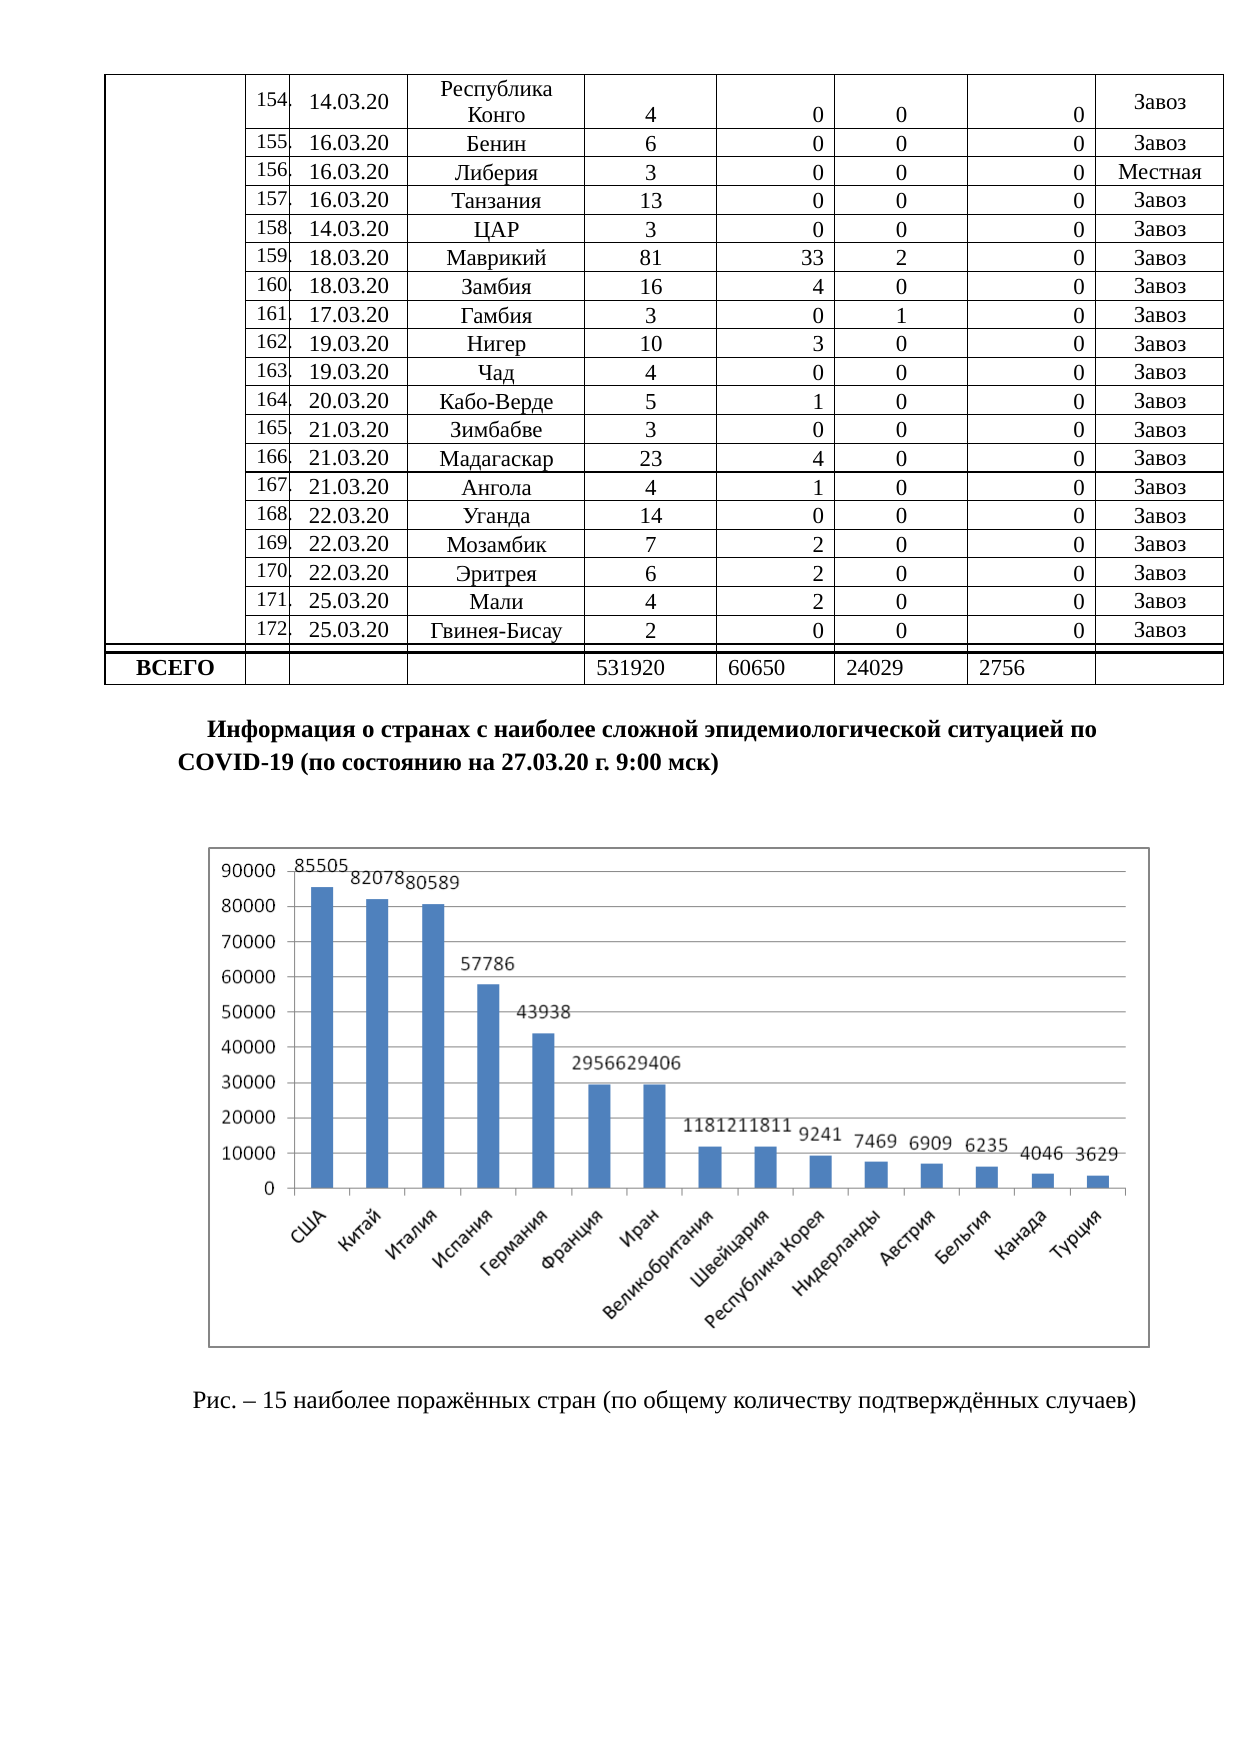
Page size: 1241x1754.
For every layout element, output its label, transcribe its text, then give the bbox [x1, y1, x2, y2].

table_cell 0 [968, 587, 1095, 614]
table_cell Нигер [408, 329, 584, 357]
table_cell 0 [717, 501, 834, 529]
table_cell [246, 444, 289, 471]
table_cell 2756 [968, 654, 1095, 684]
table_cell 2 [585, 616, 716, 643]
table_cell 0 [968, 386, 1095, 414]
table_cell 3 [717, 329, 834, 357]
table_cell 0 [968, 75, 1095, 128]
table_cell 21.03.20 [290, 415, 407, 443]
table_cell Завоз [1096, 129, 1223, 156]
table_cell 2 [717, 558, 834, 586]
table_cell Мали [408, 587, 584, 614]
table_cell [246, 415, 289, 443]
table_cell 0 [968, 444, 1095, 471]
table_cell 0 [835, 186, 967, 213]
table_cell Завоз [1096, 386, 1223, 414]
table_cell Завоз [1096, 444, 1223, 471]
table_cell 4 [717, 444, 834, 471]
table_cell ЦАР [408, 215, 584, 242]
table_cell 3 [585, 215, 716, 242]
table_cell Чад [408, 358, 584, 385]
table_cell Бенин [408, 129, 584, 156]
table_cell 21.03.20 [290, 444, 407, 471]
table_cell Завоз [1096, 329, 1223, 357]
table_cell Республика Конго [408, 75, 584, 128]
table_cell 2 [835, 243, 967, 271]
table_cell Гамбия [408, 301, 584, 328]
table_cell 10 [585, 329, 716, 357]
table_cell 20.03.20 [290, 386, 407, 414]
table_cell Ангола [408, 473, 584, 500]
table_cell 0 [717, 415, 834, 443]
table_cell 19.03.20 [290, 329, 407, 357]
table_cell 0 [835, 530, 967, 557]
table_cell Завоз [1096, 243, 1223, 271]
table_cell 0 [835, 587, 967, 614]
table_cell 13 [585, 186, 716, 213]
table_cell 0 [835, 272, 967, 299]
table_cell 14.03.20 [290, 75, 407, 128]
table_cell 0 [835, 616, 967, 643]
table_cell [246, 358, 289, 385]
table_cell 0 [968, 558, 1095, 586]
table_cell 21.03.20 [290, 473, 407, 500]
table_cell 4 [585, 587, 716, 614]
table_cell [246, 157, 289, 185]
table_cell 1 [717, 386, 834, 414]
table_cell Завоз [1096, 186, 1223, 213]
table_cell Танзания [408, 186, 584, 213]
table_cell 4 [585, 75, 716, 128]
table_cell Маврикий [408, 243, 584, 271]
table_cell 0 [968, 272, 1095, 299]
table_cell 0 [968, 243, 1095, 271]
table_cell 0 [835, 129, 967, 156]
table_cell 3 [585, 415, 716, 443]
table_cell Либерия [408, 157, 584, 185]
picture [207, 846, 1151, 1349]
table_cell 0 [717, 301, 834, 328]
table_cell 19.03.20 [290, 358, 407, 385]
table_cell ВСЕГО [106, 654, 245, 684]
table_cell Уганда [408, 501, 584, 529]
table_cell 4 [585, 358, 716, 385]
table_cell 0 [717, 215, 834, 242]
table_cell 23 [585, 444, 716, 471]
table_cell [246, 616, 289, 643]
table_cell 5 [585, 386, 716, 414]
table_cell 0 [968, 186, 1095, 213]
table_cell Завоз [1096, 473, 1223, 500]
table_cell [290, 654, 407, 684]
table_cell Завоз [1096, 501, 1223, 529]
table_cell 0 [835, 473, 967, 500]
table_cell 3 [585, 157, 716, 185]
table_cell 14.03.20 [290, 215, 407, 242]
table_cell 0 [717, 186, 834, 213]
table_cell 0 [835, 75, 967, 128]
table_cell 531920 [585, 654, 716, 684]
table_cell 0 [717, 157, 834, 185]
table_cell 0 [968, 215, 1095, 242]
table_cell 0 [835, 358, 967, 385]
table_cell 25.03.20 [290, 616, 407, 643]
table_cell 3 [585, 301, 716, 328]
table_cell [246, 129, 289, 156]
table_cell Кабо-Верде [408, 386, 584, 414]
table_cell 60650 [717, 654, 834, 684]
table_cell 33 [717, 243, 834, 271]
table_cell [246, 587, 289, 614]
table_cell [246, 329, 289, 357]
table_cell [290, 645, 407, 651]
table_cell 0 [835, 558, 967, 586]
table_cell 0 [717, 75, 834, 128]
table_cell 18.03.20 [290, 272, 407, 299]
table_cell 0 [968, 157, 1095, 185]
table_cell 14 [585, 501, 716, 529]
table_cell 1 [835, 301, 967, 328]
table_cell 0 [835, 215, 967, 242]
table_cell [246, 530, 289, 557]
table_cell 22.03.20 [290, 501, 407, 529]
table_cell [1096, 645, 1223, 651]
table_cell Эритрея [408, 558, 584, 586]
table_cell 4 [585, 473, 716, 500]
text Рис. – 15 наиболее поражённых стран (по общему количеству подтверждённых случаев) [177, 1386, 1152, 1414]
table_cell 7 [585, 530, 716, 557]
table_cell [246, 501, 289, 529]
table_cell Завоз [1096, 616, 1223, 643]
table_cell [246, 186, 289, 213]
table_cell 17.03.20 [290, 301, 407, 328]
table_cell 0 [835, 444, 967, 471]
table_cell [246, 558, 289, 586]
table_cell 0 [968, 129, 1095, 156]
table_cell Завоз [1096, 415, 1223, 443]
table_cell 0 [968, 501, 1095, 529]
table_cell 0 [968, 329, 1095, 357]
table_cell 0 [968, 301, 1095, 328]
table_cell 22.03.20 [290, 558, 407, 586]
table_cell 18.03.20 [290, 243, 407, 271]
table_cell [246, 75, 289, 128]
table_cell 16.03.20 [290, 186, 407, 213]
table_cell Завоз [1096, 358, 1223, 385]
table_cell 0 [968, 358, 1095, 385]
table_cell 0 [968, 616, 1095, 643]
table_cell Завоз [1096, 558, 1223, 586]
table_cell 2 [717, 587, 834, 614]
table_cell 81 [585, 243, 716, 271]
table_cell 1 [717, 473, 834, 500]
table_cell Замбия [408, 272, 584, 299]
table_cell Завоз [1096, 587, 1223, 614]
table_cell 0 [835, 386, 967, 414]
table_cell 0 [835, 329, 967, 357]
table_cell 6 [585, 558, 716, 586]
table_cell 16.03.20 [290, 129, 407, 156]
table_cell [408, 654, 584, 684]
table_cell [246, 473, 289, 500]
table_cell [1096, 654, 1223, 684]
table_cell 4 [717, 272, 834, 299]
table_cell [246, 272, 289, 299]
table_cell 0 [968, 415, 1095, 443]
table_cell 0 [968, 530, 1095, 557]
table_cell Завоз [1096, 530, 1223, 557]
table_cell Зимбабве [408, 415, 584, 443]
table_cell Завоз [1096, 75, 1223, 128]
table_cell [408, 645, 584, 651]
table_cell 0 [717, 358, 834, 385]
table_cell [246, 654, 289, 684]
table_cell 2 [717, 530, 834, 557]
table_cell 0 [835, 157, 967, 185]
table_cell 0 [717, 129, 834, 156]
table_cell Местная [1096, 157, 1223, 185]
table_cell [246, 645, 289, 651]
table_cell 0 [835, 501, 967, 529]
table_cell Завоз [1096, 301, 1223, 328]
table_cell 22.03.20 [290, 530, 407, 557]
table_cell [246, 215, 289, 242]
table_cell Мадагаскар [408, 444, 584, 471]
table_cell Мозамбик [408, 530, 584, 557]
table_cell 0 [835, 415, 967, 443]
table_cell Гвинея-Бисау [408, 616, 584, 643]
table_cell Завоз [1096, 272, 1223, 299]
table_cell 6 [585, 129, 716, 156]
table_cell 0 [968, 473, 1095, 500]
table_cell [246, 301, 289, 328]
table_cell Завоз [1096, 215, 1223, 242]
table_cell 16.03.20 [290, 157, 407, 185]
table_cell [246, 386, 289, 414]
table_cell 24029 [835, 654, 967, 684]
table_cell 0 [717, 616, 834, 643]
table_cell [246, 243, 289, 271]
table_cell 25.03.20 [290, 587, 407, 614]
list Информация о странах с наиболее сложной эпидемиологической ситуацией по COVID-19 (по состоянию на 27.03.20 г. 9:00 мск) [177, 714, 1152, 776]
table_cell 16 [585, 272, 716, 299]
